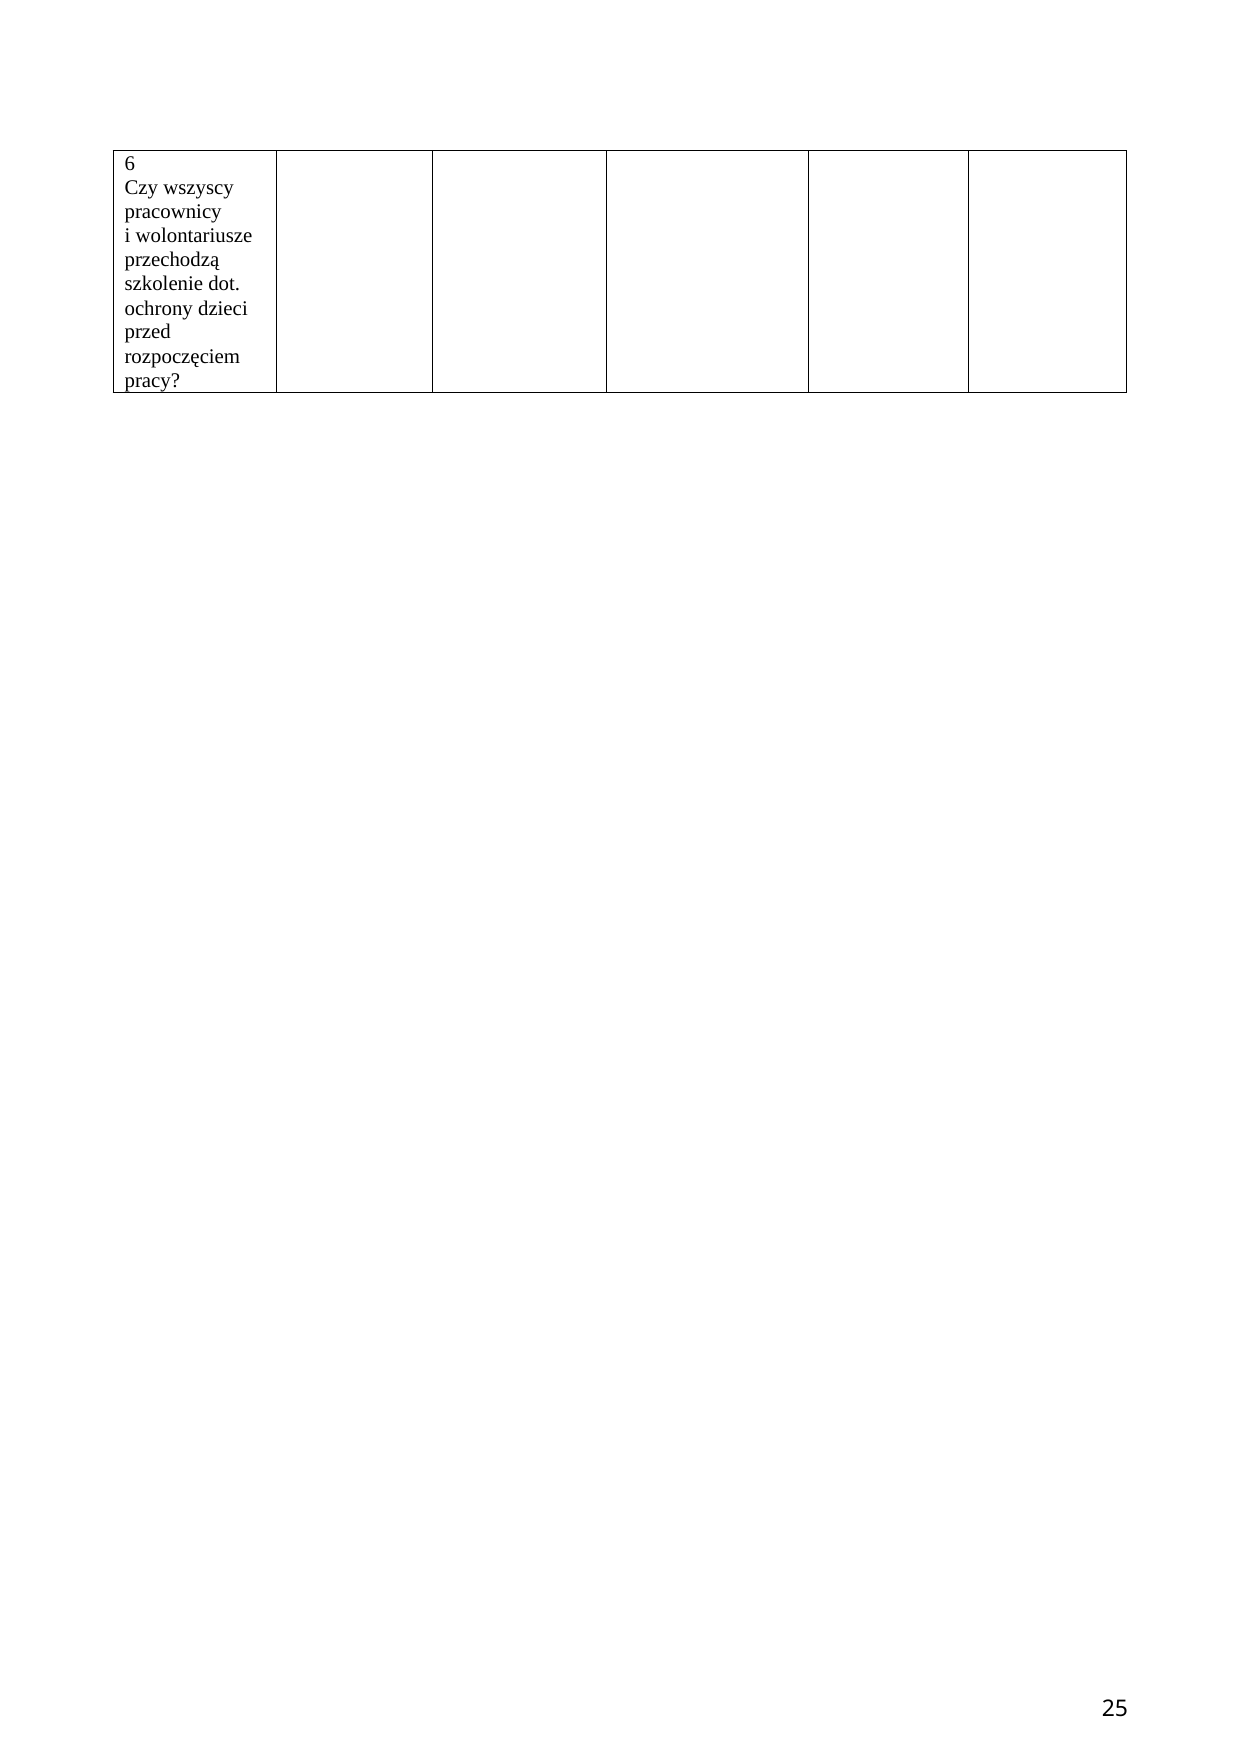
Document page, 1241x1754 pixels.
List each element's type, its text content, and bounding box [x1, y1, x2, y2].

table_cell [433, 151, 606, 392]
table_cell [969, 151, 1126, 392]
table_cell [277, 151, 432, 392]
table_cell [809, 151, 968, 392]
table_cell 6 Czy wszyscy pracownicy i wolontariusze przechodzą szkolenie dot. ochrony dzieci przed rozpoczęciem pracy? [114, 151, 276, 392]
table_cell [607, 151, 808, 392]
